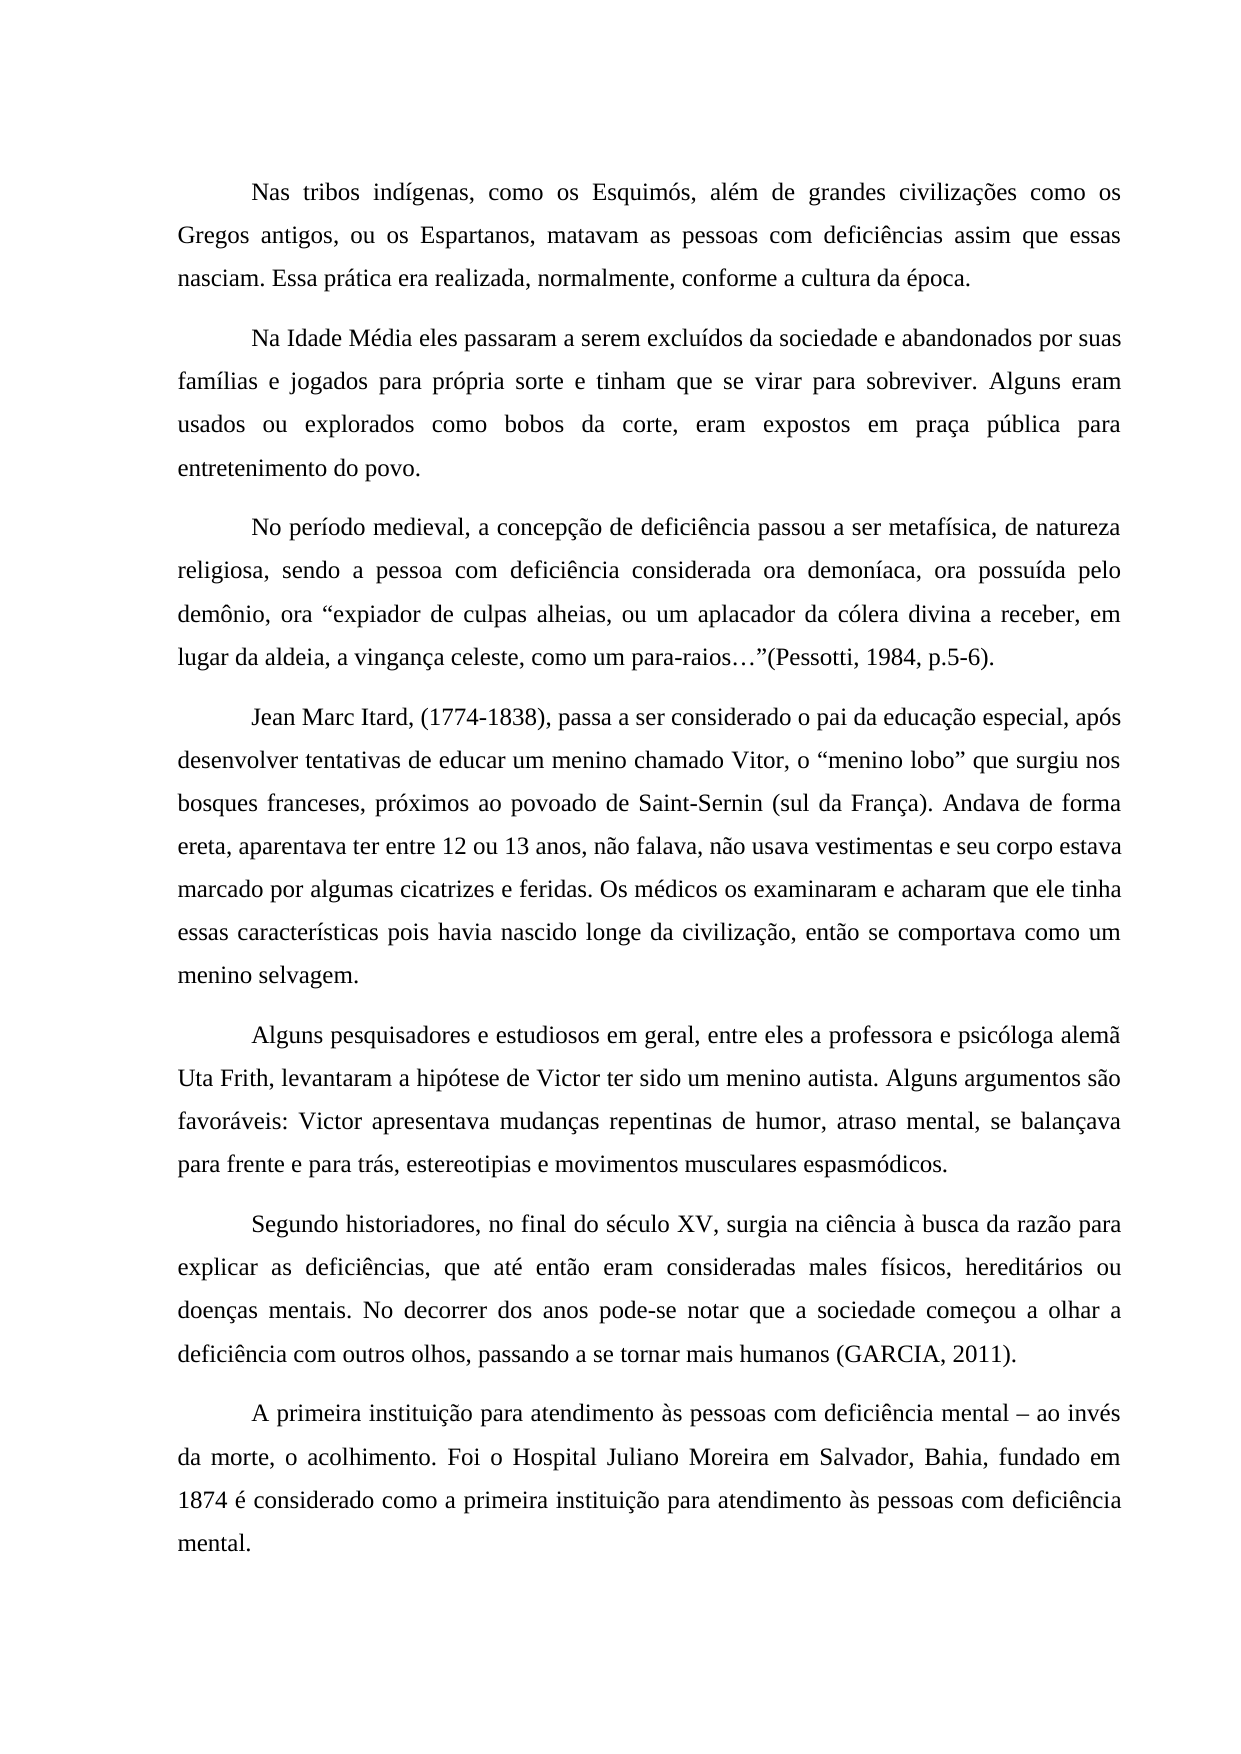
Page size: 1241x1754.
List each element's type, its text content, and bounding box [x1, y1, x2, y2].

text Jean Marc Itard, (1774-1838), passa a ser considerado o pai da educação especial, após desenvolver tentativas de educar um menino chamado Vitor, o “menino lobo” que surgiu nos bosques franceses, próximos ao povoado de Saint-Sernin (sul da França). Andava de forma ereta, aparentava ter entre 12 ou 13 anos, não falava, não usava vestimentas e seu corpo estava marcado por algumas cicatrizes e feridas. Os médicos os examinaram e acharam que ele tinha essas características pois havia nascido longe da civilização, então se comportava como um menino selvagem. [177, 702, 1122, 989]
text A primeira instituição para atendimento às pessoas com deficiência mental – ao invés da morte, o acolhimento. Foi o Hospital Juliano Moreira em Salvador, Bahia, fundado em 1874 é considerado como a primeira instituição para atendimento às pessoas com deficiência mental. [177, 1398, 1122, 1557]
text Segundo historiadores, no final do século XV, surgia na ciência à busca da razão para explicar as deficiências, que até então eram consideradas males físicos, hereditários ou doenças mentais. No decorrer dos anos pode-se notar que a sociedade começou a olhar a deficiência com outros olhos, passando a se tornar mais humanos (GARCIA, 2011). [177, 1209, 1122, 1367]
text No período medieval, a concepção de deficiência passou a ser metafísica, de natureza religiosa, sendo a pessoa com deficiência considerada ora demoníaca, ora possuída pelo demônio, ora “expiador de culpas alheias, ou um aplacador da cólera divina a receber, em lugar da aldeia, a vingança celeste, como um para-raios…”(Pessotti, 1984, p.5-6). [177, 512, 1122, 671]
text Alguns pesquisadores e estudiosos em geral, entre eles a professora e psicóloga alemã Uta Frith, levantaram a hipótese de Victor ter sido um menino autista. Alguns argumentos são favoráveis: Victor apresentava mudanças repentinas de humor, atraso mental, se balançava para frente e para trás, estereotipias e movimentos musculares espasmódicos. [177, 1020, 1122, 1178]
text Na Idade Média eles passaram a serem excluídos da sociedade e abandonados por suas famílias e jogados para própria sorte e tinham que se virar para sobreviver. Alguns eram usados ou explorados como bobos da corte, eram expostos em praça pública para entretenimento do povo. [177, 323, 1122, 481]
text Nas tribos indígenas, como os Esquimós, além de grandes civilizações como os Gregos antigos, ou os Espartanos, matavam as pessoas com deficiências assim que essas nasciam. Essa prática era realizada, normalmente, conforme a cultura da época. [177, 177, 1122, 292]
